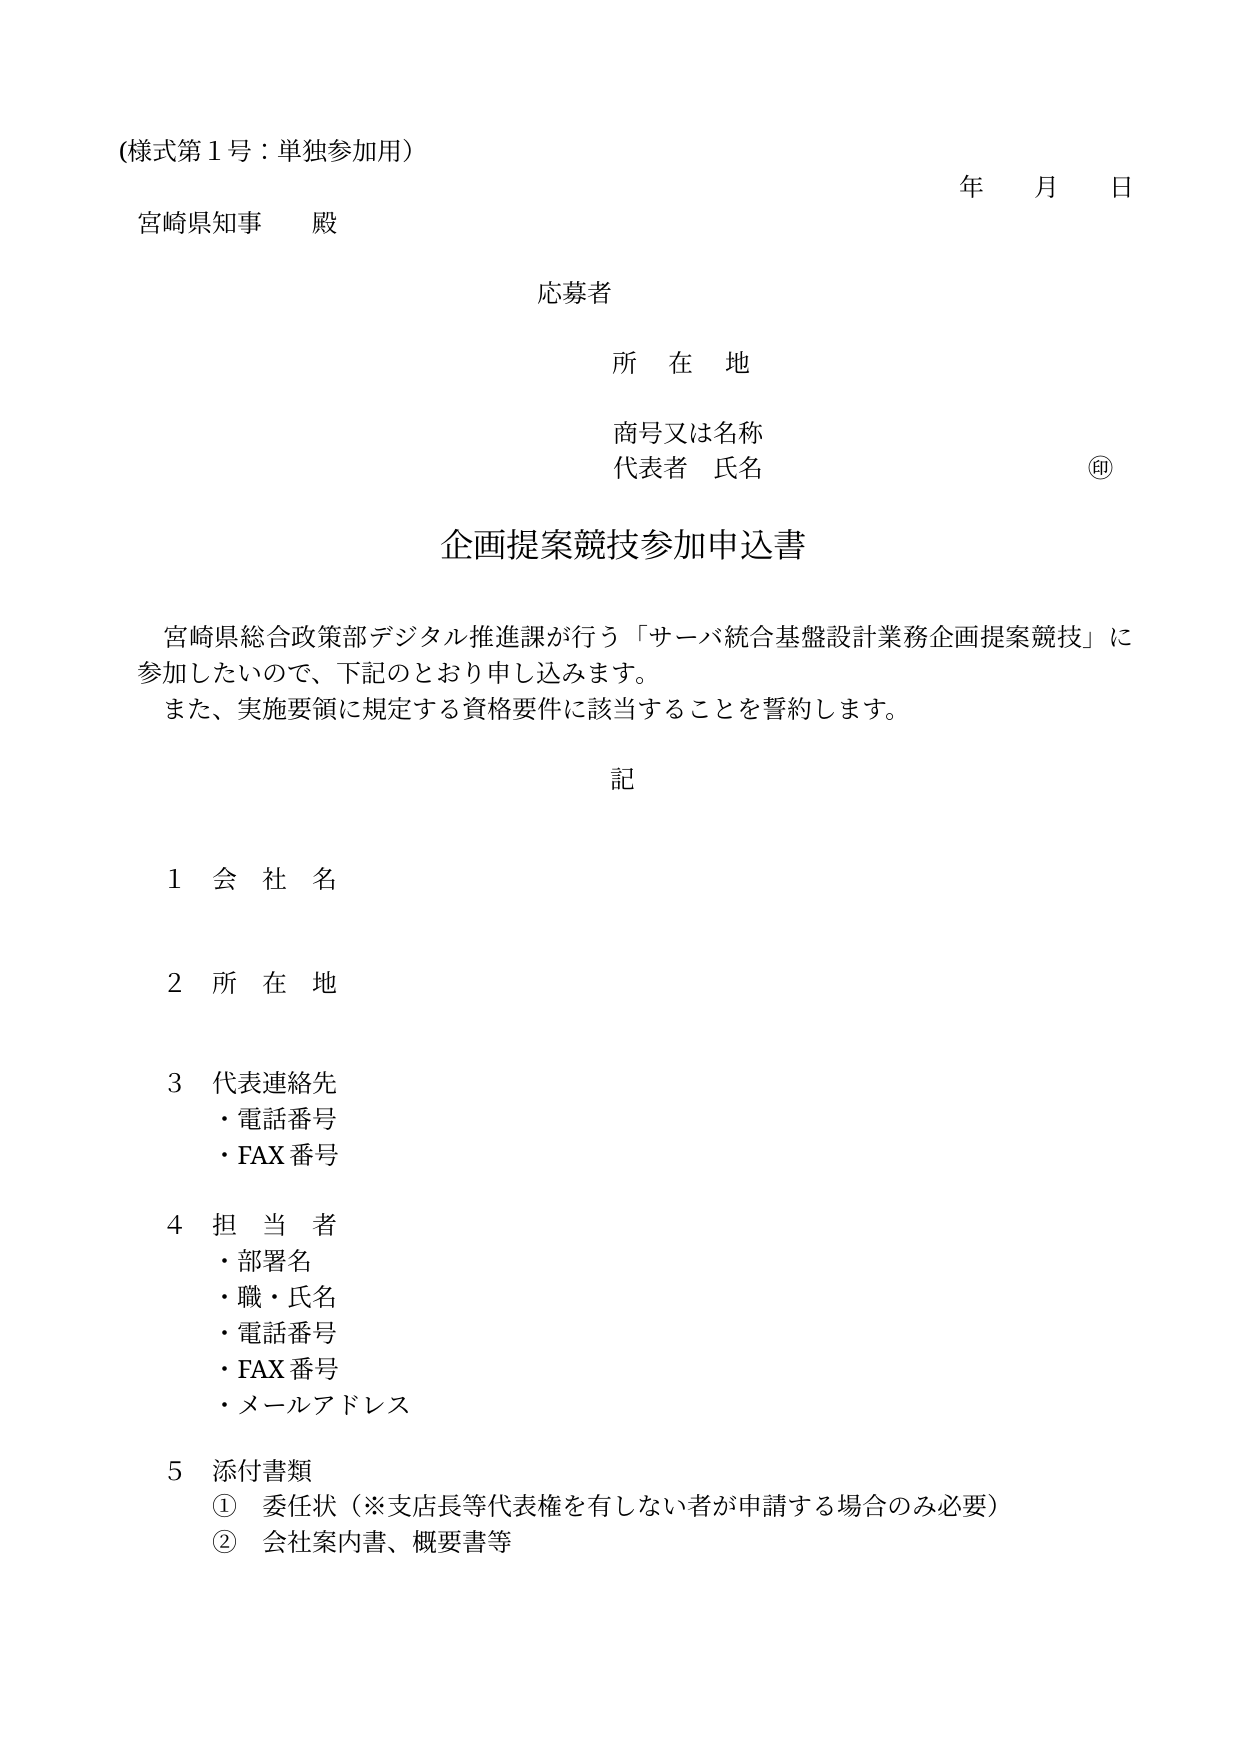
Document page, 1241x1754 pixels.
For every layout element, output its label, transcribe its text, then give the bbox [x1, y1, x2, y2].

text ・職・氏名 [112, 1277, 1134, 1313]
text ・電話番号 [112, 1313, 1134, 1349]
text 宮崎県知事 殿 [112, 203, 1034, 239]
text 代表者 氏名 ㊞ [112, 449, 1134, 485]
text また、実施要領に規定する資格要件に該当することを誓約します。 [112, 690, 1134, 726]
text (様式第１号：単独参加用） [112, 131, 1134, 167]
text ５ 添付書類 [112, 1451, 1134, 1487]
text ３ 代表連絡先 [112, 1064, 1134, 1099]
text 商号又は名称 [112, 413, 1134, 449]
text 所 在 地 [112, 343, 1134, 379]
text 年 月 日 [112, 167, 1134, 203]
text 応募者 [112, 273, 1134, 309]
text 企画提案競技参加申込書 [112, 519, 1134, 567]
text ・FAX番号 [112, 1349, 1134, 1385]
text ・電話番号 [112, 1099, 1134, 1136]
text 宮崎県総合政策部デジタル推進課が行う「サーバ統合基盤設計業務企画提案競技」に参加したいので、下記のとおり申し込みます。 [112, 618, 1134, 690]
text ・部署名 [112, 1242, 1134, 1277]
text ・FAX番号 [112, 1136, 1134, 1172]
text ４ 担 当 者 [112, 1206, 1134, 1242]
text ① 委任状（※支店長等代表権を有しない者が申請する場合のみ必要） [112, 1487, 1134, 1523]
text ② 会社案内書、概要書等 [112, 1523, 1134, 1559]
subtitle 記 [112, 760, 1134, 796]
text ２ 所 在 地 [112, 964, 1134, 1000]
text １ 会 社 名 [112, 860, 1134, 896]
text ・メールアドレス [112, 1385, 1134, 1421]
